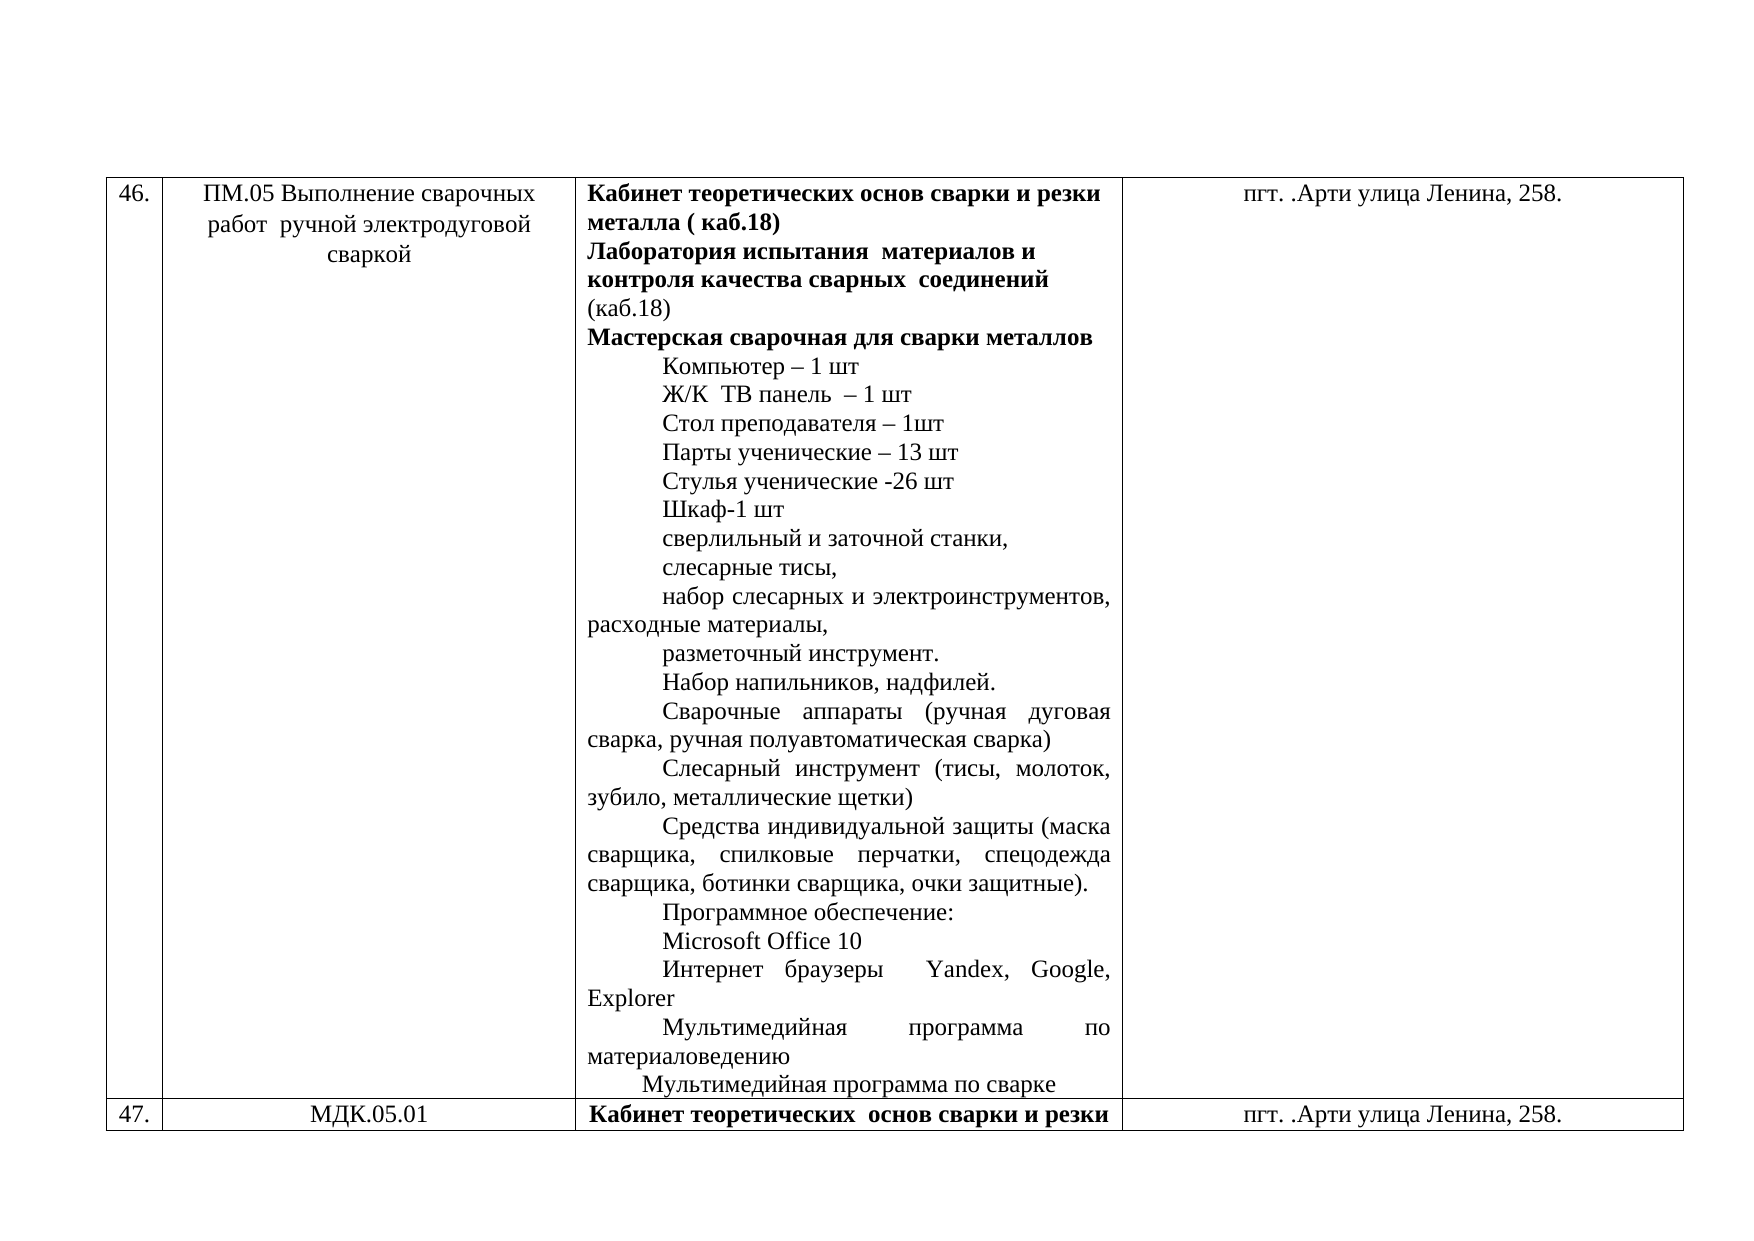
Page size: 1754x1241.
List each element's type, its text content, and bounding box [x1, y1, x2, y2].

table_cell 47. [107, 1099, 162, 1130]
table_cell Кабинет теоретических основ сварки и резки металла ( каб.18) Лаборатория испытания материалов и контроля качества сварных соединений (каб.18) Мастерская сварочная для сварки металлов Компьютер – 1 шт Ж/К ТВ панель – 1 шт Стол преподавателя – 1шт Парты ученические – 13 шт Стулья ученические -26 шт Шкаф-1 шт сверлильный и заточной станки, слесарные тисы, набор слесарных и электроинструментов, расходные материалы, разметочный инструмент. Набор напильников, надфилей. Сварочные аппараты (ручная дуговая сварка, ручная полуавтоматическая сварка) Слесарный инструмент (тисы, молоток, зубило, металлические щетки) Средства индивидуальной защиты (маска сварщика, спилковые перчатки, спецодежда сварщика, ботинки сварщика, очки защитные). Программное обеспечение: Microsoft Office 10 Интернет браузеры Yandex, Google, Explorer Мультимедийная программа по материаловедению Мультимедийная программа по сварке [576, 178, 1122, 1098]
table_cell 46. [107, 178, 162, 1098]
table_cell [576, 1099, 1122, 1130]
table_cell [1123, 178, 1683, 1098]
table_cell ПМ.05 Выполнение сварочных работ ручной электродуговой сваркой [163, 178, 575, 1098]
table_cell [1123, 1099, 1683, 1130]
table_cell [163, 1099, 575, 1130]
